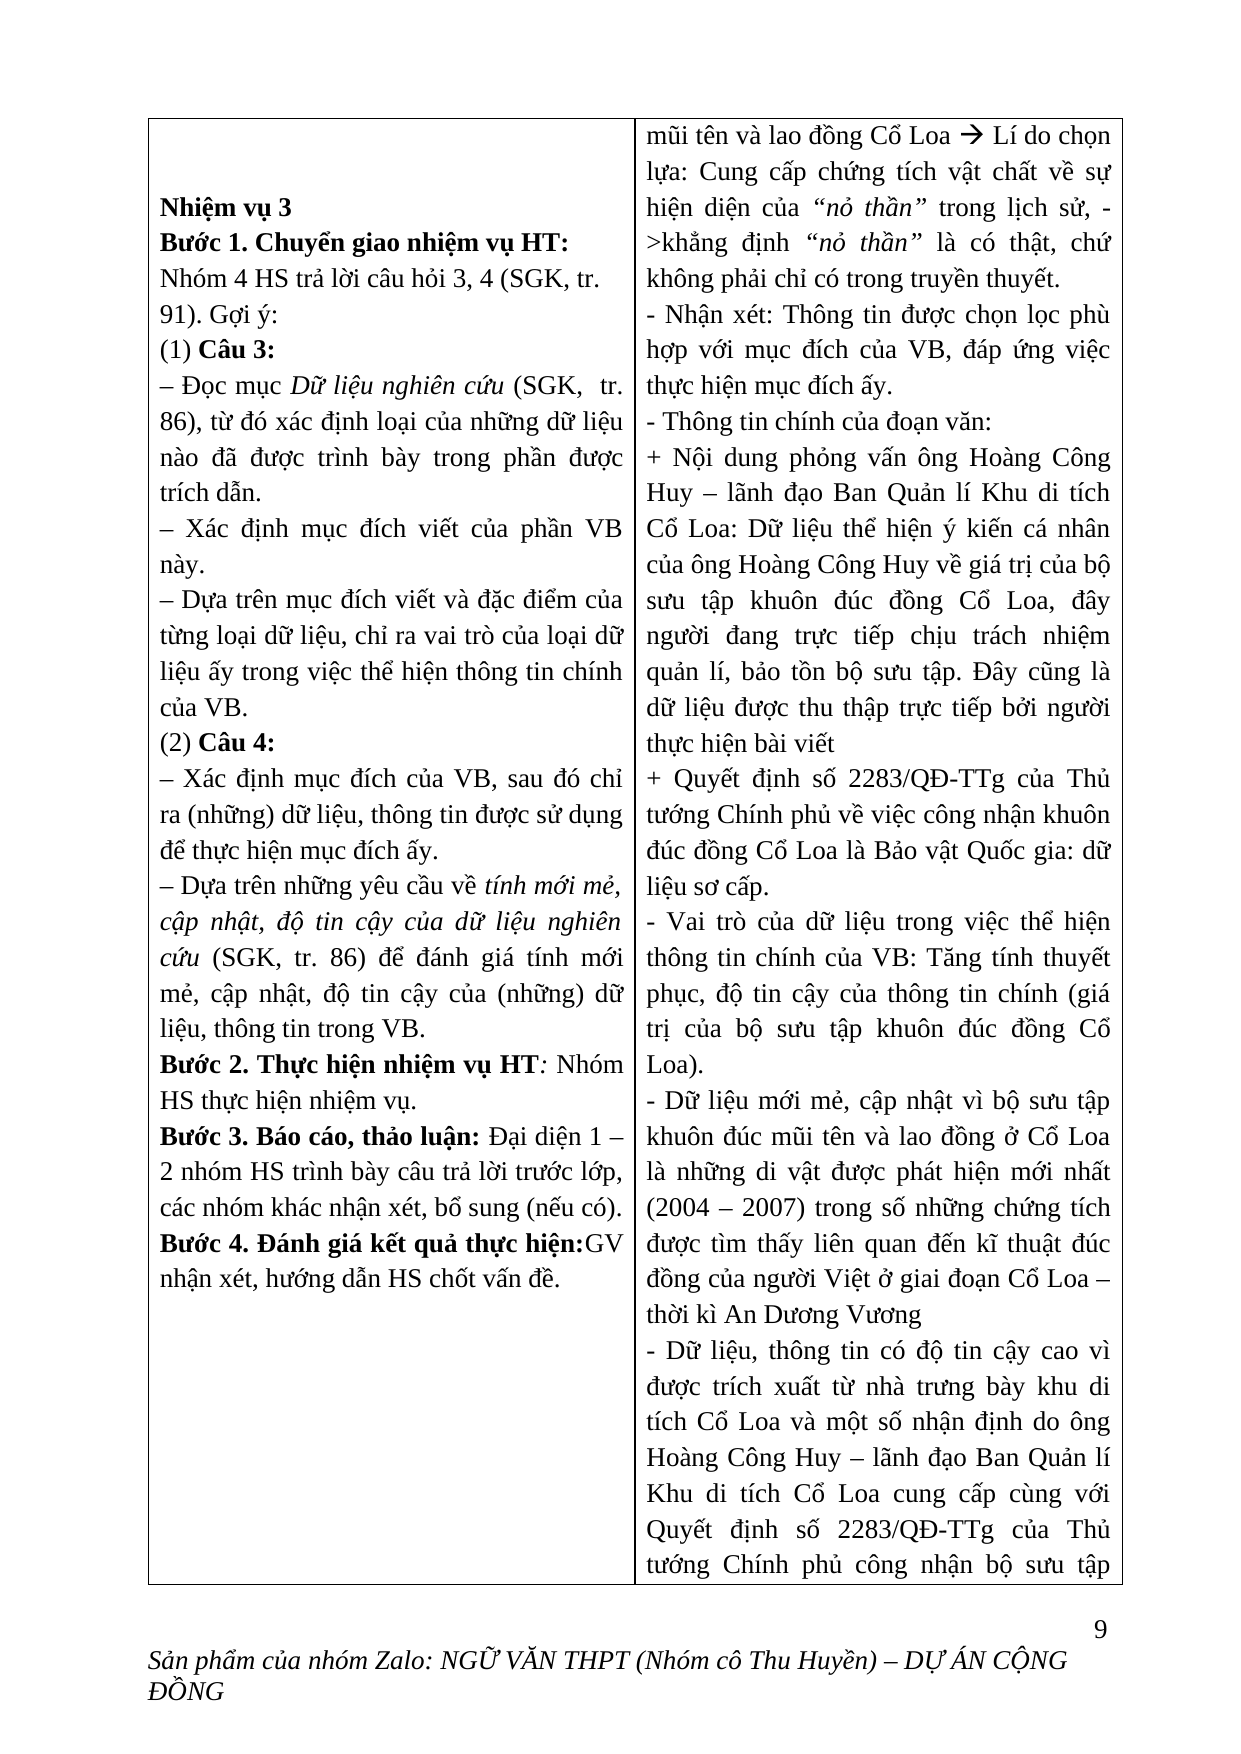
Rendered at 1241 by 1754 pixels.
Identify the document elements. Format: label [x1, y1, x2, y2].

table_cell [636, 119, 1122, 1584]
table_cell [149, 119, 634, 1584]
